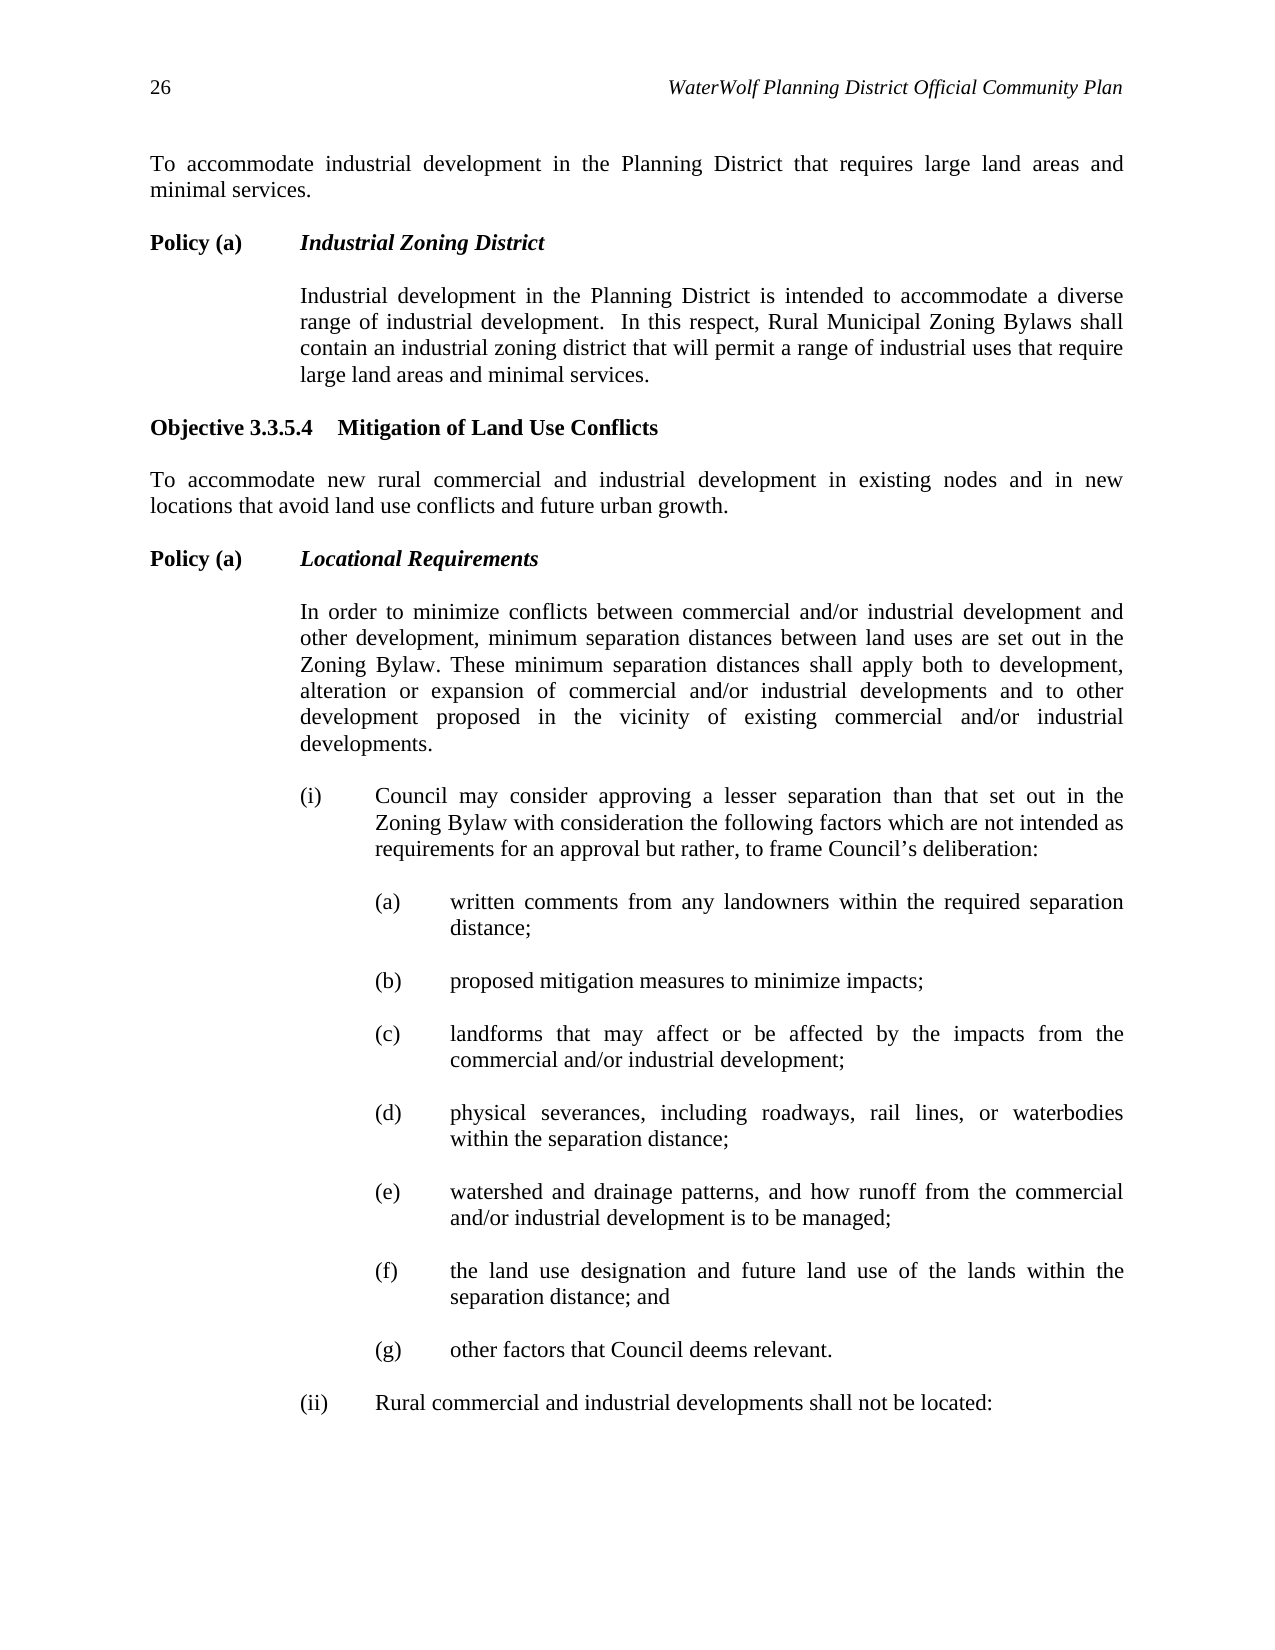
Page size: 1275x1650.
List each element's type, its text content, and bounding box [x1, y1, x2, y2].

list proposed mitigation measures to minimize impacts; [375, 967, 1125, 993]
text Industrial development in the Planning District is intended to accommodate a diverse range of industrial development. In this respect, Rural Municipal Zoning Bylaws shall contain an industrial zoning district that will permit a range of industrial uses that require large land areas and minimal services. [300, 282, 1125, 387]
list written comments from any landowners within the required separation distance; [375, 888, 1125, 941]
text (ii) Rural commercial and industrial developments shall not be located: [300, 1389, 1125, 1415]
list other factors that Council deems relevant. [375, 1336, 1125, 1362]
subtitle Objective 3.3.5.4 Mitigation of Land Use Conflicts [150, 413, 1125, 440]
text Policy (a) Industrial Zoning District [150, 229, 1125, 255]
text Policy (a) Locational Requirements [150, 545, 1125, 572]
text To accommodate new rural commercial and industrial development in existing nodes and in new locations that avoid land use conflicts and future urban growth. [150, 466, 1125, 519]
list watershed and drainage patterns, and how runoff from the commercial and/or industrial development is to be managed; [375, 1178, 1125, 1231]
list the land use designation and future land use of the lands within the separation distance; and [375, 1257, 1125, 1309]
text To accommodate industrial development in the Planning District that requires large land areas and minimal services. [150, 150, 1125, 203]
list Council may consider approving a lesser separation than that set out in the Zoning Bylaw with consideration the following factors which are not intended as requirements for an approval but rather, to frame Council’s deliberation: [300, 782, 1125, 862]
text In order to minimize conflicts between commercial and/or industrial development and other development, minimum separation distances between land uses are set out in the Zoning Bylaw. These minimum separation distances shall apply both to development, alteration or expansion of commercial and/or industrial developments and to other development proposed in the vicinity of existing commercial and/or industrial developments. [300, 598, 1125, 756]
list landforms that may affect or be affected by the impacts from the commercial and/or industrial development; [375, 1020, 1125, 1072]
list physical severances, including roadways, rail lines, or waterbodies within the separation distance; [375, 1099, 1125, 1151]
